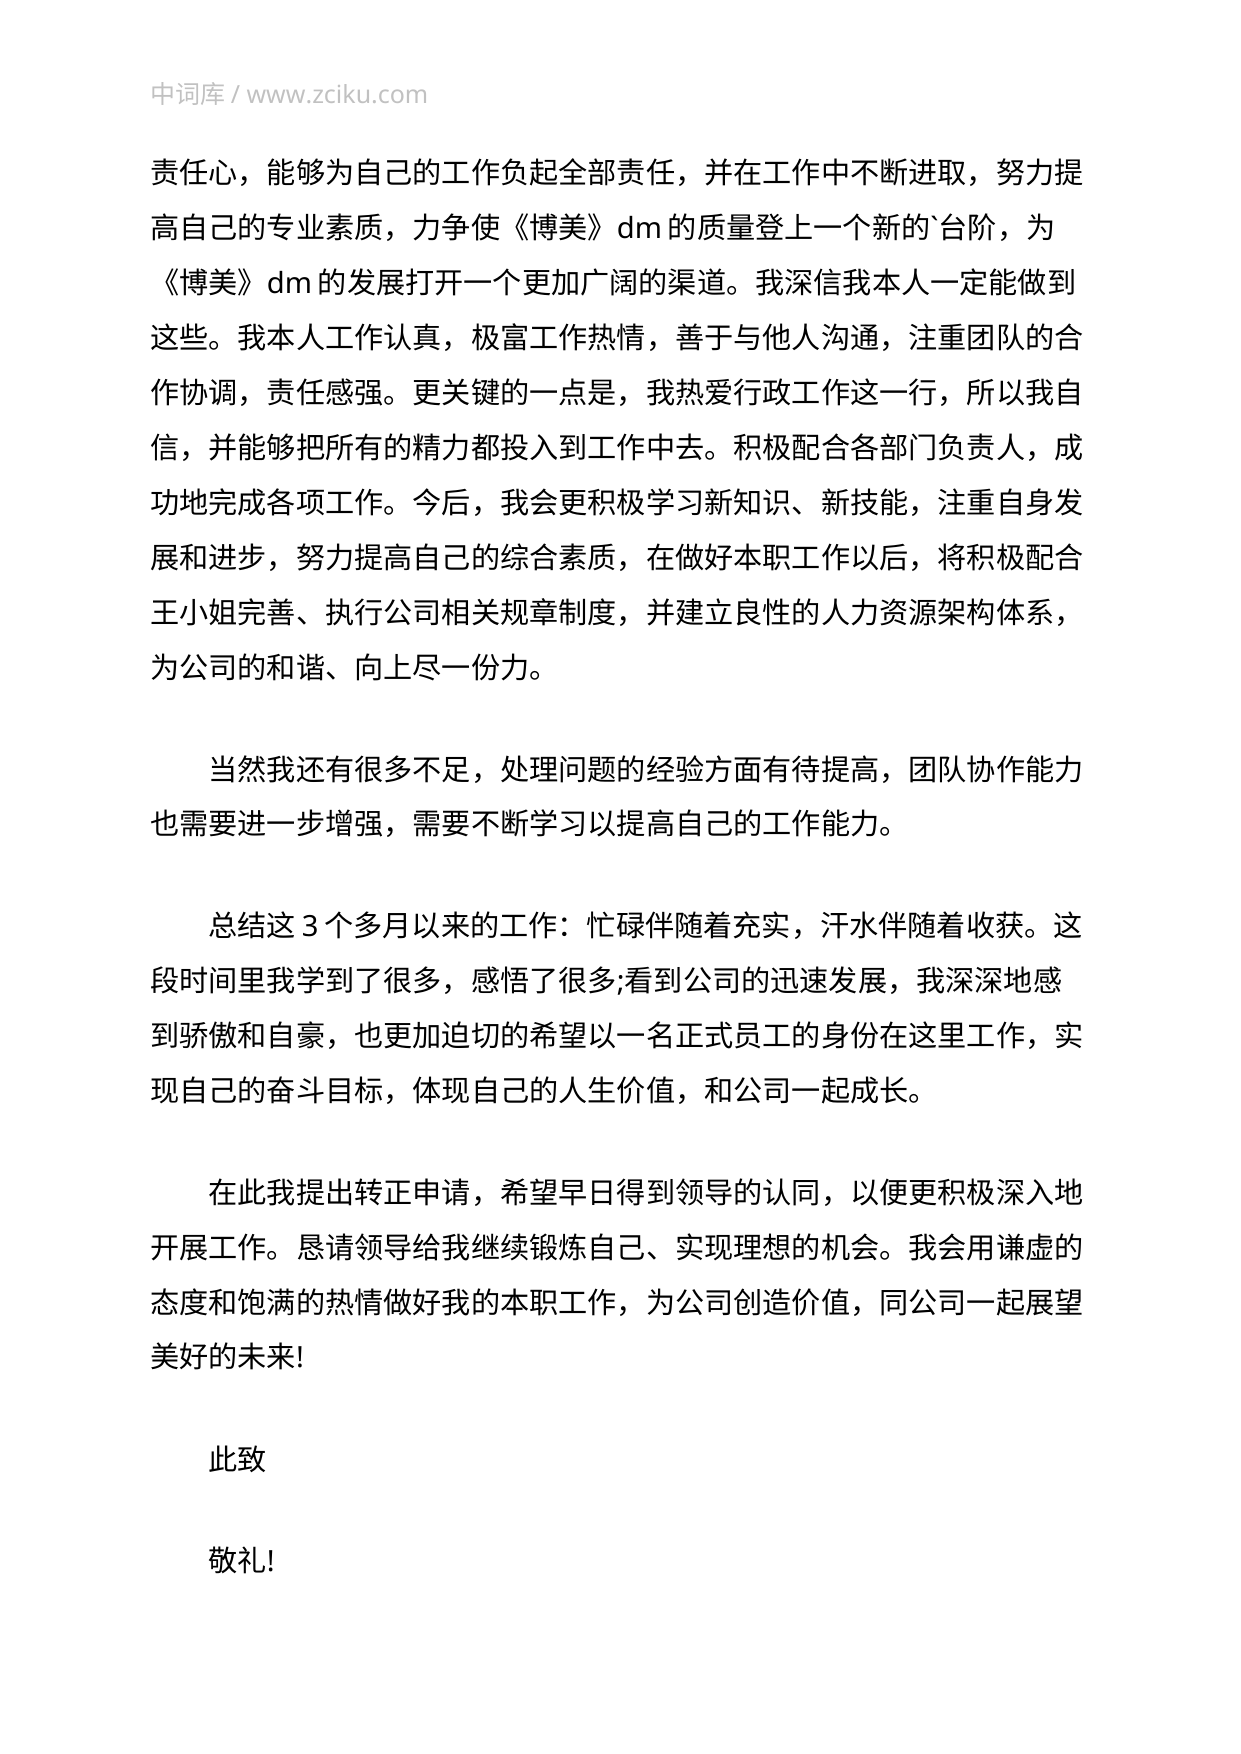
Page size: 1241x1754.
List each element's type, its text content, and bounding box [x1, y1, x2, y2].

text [150, 150, 1090, 687]
text 敬礼! [150, 1538, 1090, 1580]
text 当然我还有很多不足，处理问题的经验方面有待提高，团队协作能力也需要进一步增强，需要不断学习以提高自己的工作能力。 [150, 746, 1090, 843]
text 总结这3个多月以来的工作：忙碌伴随着充实，汗水伴随着收获。这段时间里我学到了很多，感悟了很多;看到公司的迅速发展，我深深地感到骄傲和自豪，也更加迫切的希望以一名正式员工的身份在这里工作，实现自己的奋斗目标，体现自己的人生价值，和公司一起成长。 [150, 903, 1090, 1110]
text 此致 [150, 1436, 1090, 1478]
text 在此我提出转正申请，希望早日得到领导的认同，以便更积极深入地开展工作。恳请领导给我继续锻炼自己、实现理想的机会。我会用谦虚的态度和饱满的热情做好我的本职工作，为公司创造价值，同公司一起展望美好的未来! [150, 1169, 1090, 1376]
